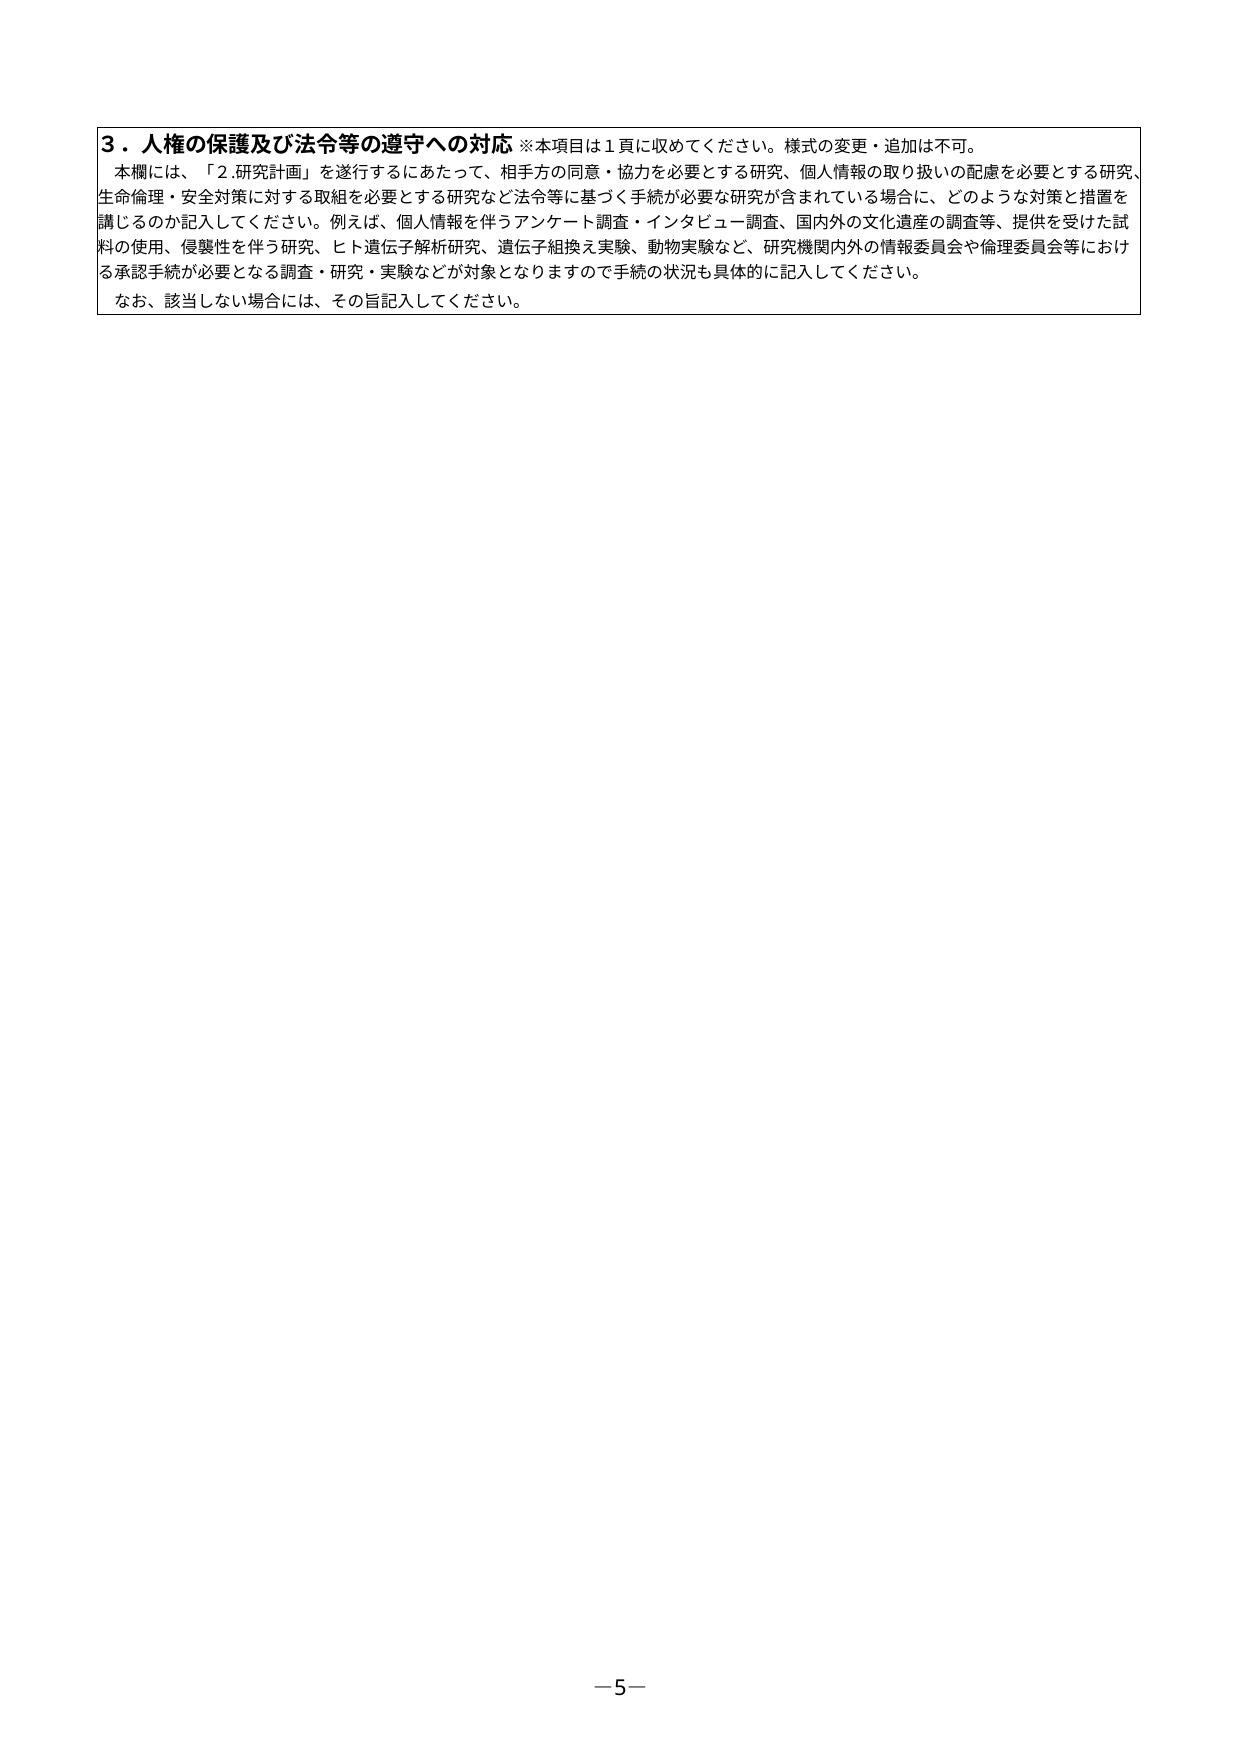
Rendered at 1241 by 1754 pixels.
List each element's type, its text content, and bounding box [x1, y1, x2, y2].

text ３．人権の保護及び法令等の遵守への対応 ※本項目は１頁に収めてください。様式の変更・追加は不可。 [98, 128, 1140, 159]
text 本欄には、「２.研究計画」を遂行するにあたって、相手方の同意・協力を必要とする研究、個人情報の取り扱いの配慮を必要とする研究、生命倫理・安全対策に対する取組を必要とする研究など法令等に基づく手続が必要な研究が含まれている場合に、どのような対策と措置を講じるのか記入してください。例えば、個人情報を伴うアンケート調査・インタビュー調査、国内外の文化遺産の調査等、提供を受けた試料の使用、侵襲性を伴う研究、ヒト遺伝子解析研究、遺伝子組換え実験、動物実験など、研究機関内外の情報委員会や倫理委員会等における承認手続が必要となる調査・研究・実験などが対象となりますので手続の状況も具体的に記入してください。 [98, 159, 1133, 284]
text なお、該当しない場合には、その旨記入してください。 [98, 284, 1133, 313]
